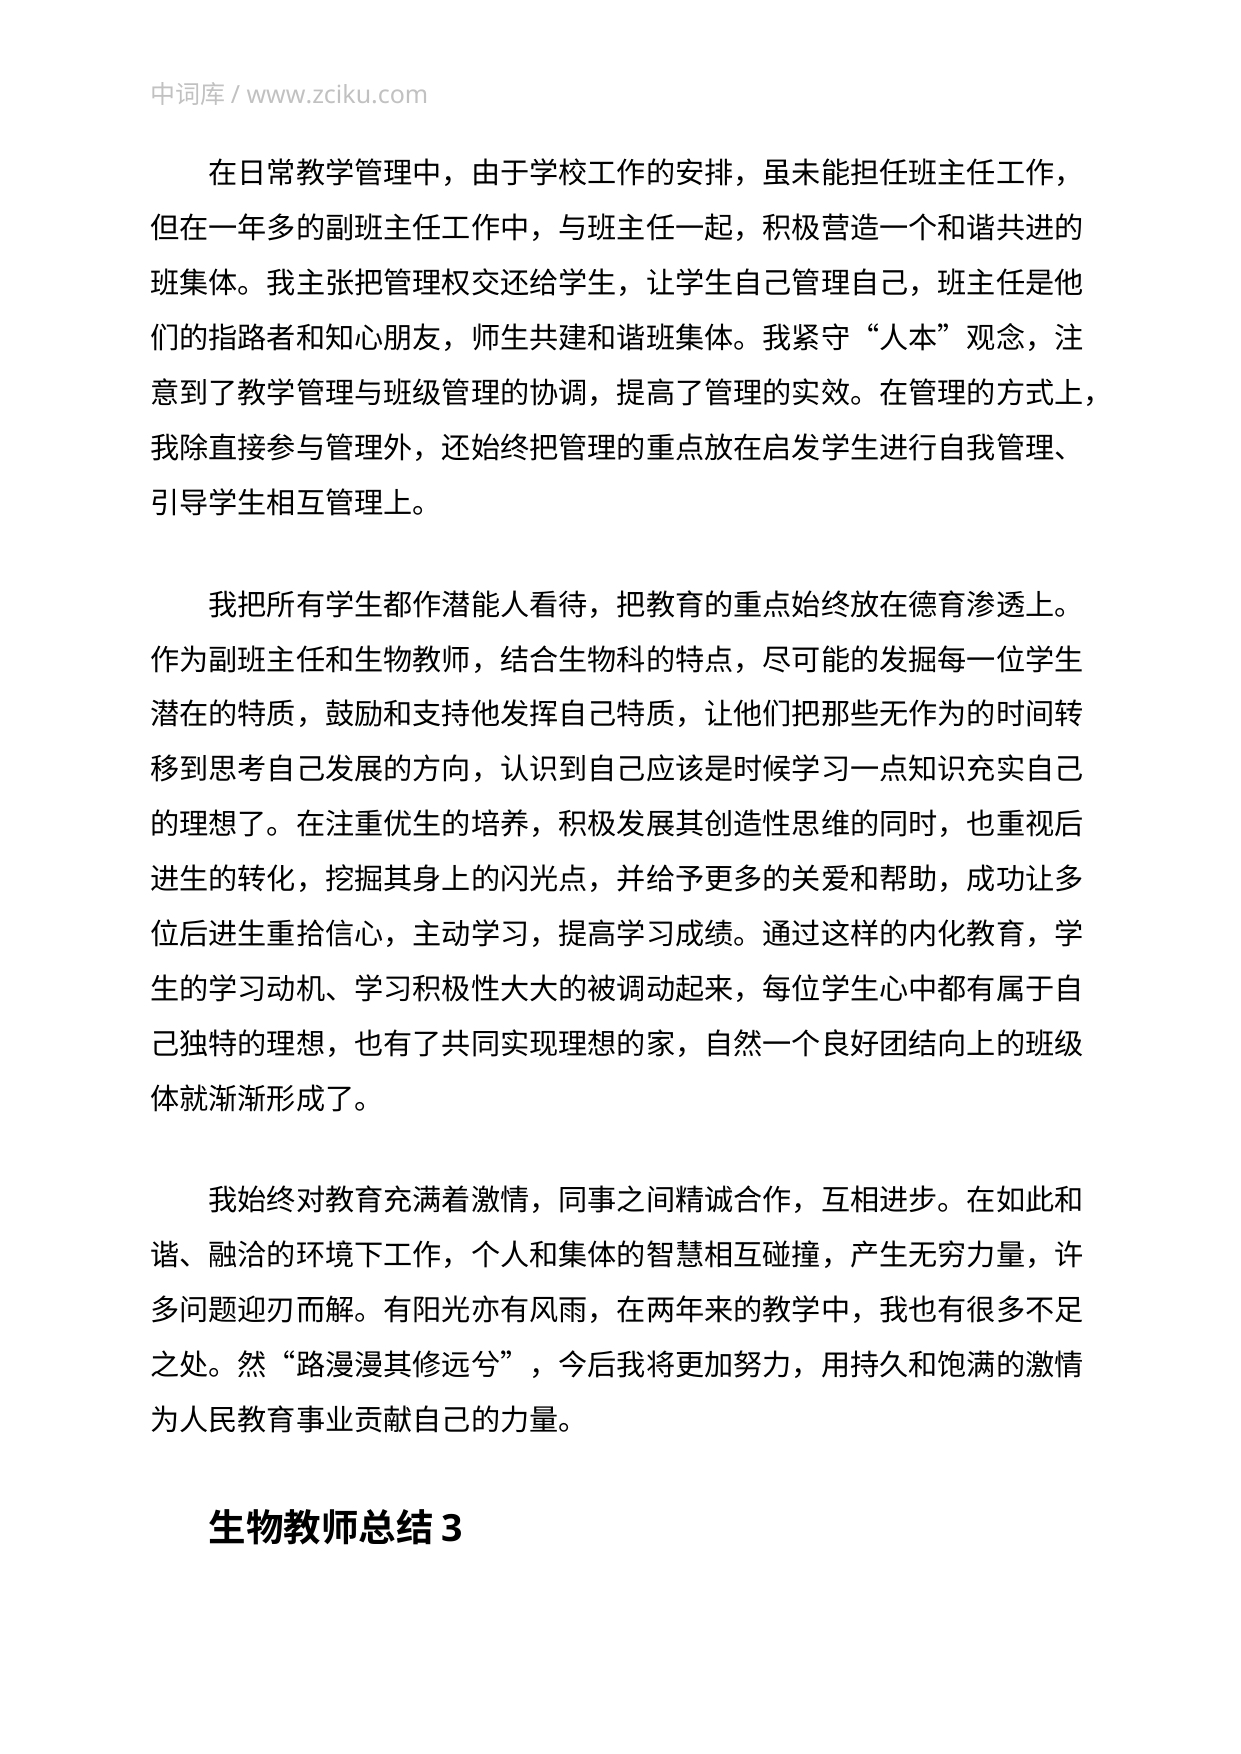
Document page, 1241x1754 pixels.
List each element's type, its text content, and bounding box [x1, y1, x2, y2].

text 生物教师总结3 [150, 1498, 1090, 1553]
text 在日常教学管理中，由于学校工作的安排，虽未能担任班主任工作，但在一年多的副班主任工作中，与班主任一起，积极营造一个和谐共进的班集体。我主张把管理权交还给学生，让学生自己管理自己，班主任是他们的指路者和知心朋友，师生共建和谐班集体。我紧守“人本”观念，注意到了教学管理与班级管理的协调，提高了管理的实效。在管理的方式上，我除直接参与管理外，还始终把管理的重点放在启发学生进行自我管理、引导学生相互管理上。 [150, 150, 1090, 522]
text 我始终对教育充满着激情，同事之间精诚合作，互相进步。在如此和谐、融洽的环境下工作，个人和集体的智慧相互碰撞，产生无穷力量，许多问题迎刃而解。有阳光亦有风雨，在两年来的教学中，我也有很多不足之处。然“路漫漫其修远兮”，今后我将更加努力，用持久和饱满的激情为人民教育事业贡献自己的力量。 [150, 1177, 1090, 1439]
text 我把所有学生都作潜能人看待，把教育的重点始终放在德育渗透上。作为副班主任和生物教师，结合生物科的特点，尽可能的发掘每一位学生潜在的特质，鼓励和支持他发挥自己特质，让他们把那些无作为的时间转移到思考自己发展的方向，认识到自己应该是时候学习一点知识充实自己的理想了。在注重优生的培养，积极发展其创造性思维的同时，也重视后进生的转化，挖掘其身上的闪光点，并给予更多的关爱和帮助，成功让多位后进生重拾信心，主动学习，提高学习成绩。通过这样的内化教育，学生的学习动机、学习积极性大大的被调动起来，每位学生心中都有属于自己独特的理想，也有了共同实现理想的家，自然一个良好团结向上的班级体就渐渐形成了。 [150, 581, 1090, 1117]
